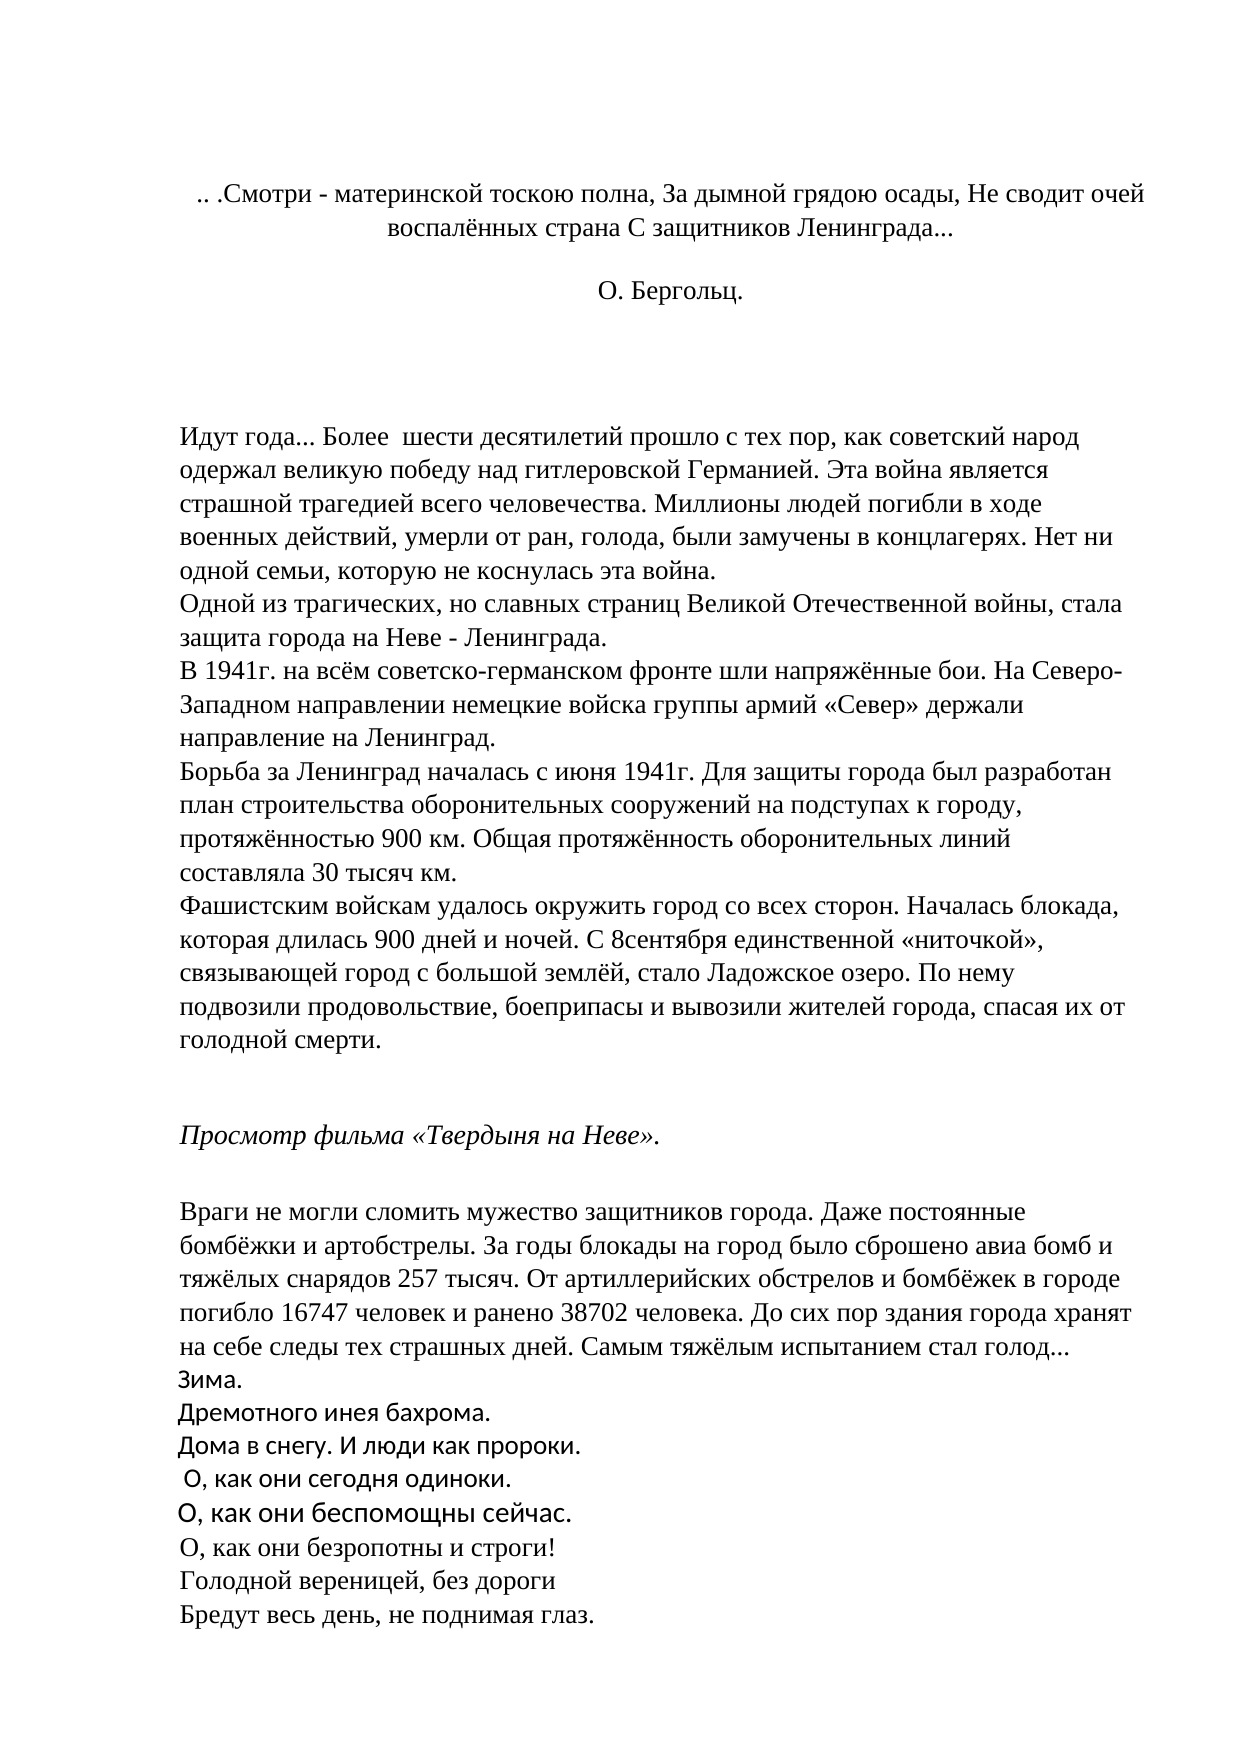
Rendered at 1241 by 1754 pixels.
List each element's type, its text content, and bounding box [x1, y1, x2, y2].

text Борьба за Ленинград началась с июня 1941г. Для защиты города был разработан план строительства оборонительных сооружений на подступах к городу, протяжённостью 900 км. Общая протяжённость оборонительных линий составляла 30 тысяч км. [179, 753, 1139, 888]
text Дома в снегу. И люди как пророки. [177, 1428, 1152, 1461]
text Фашистским войскам удалось окружить город со всех сторон. Началась блокада, которая длилась 900 дней и ночей. С 8сентября единственной «ниточкой», связывающей город с большой землёй, стало Ладожское озеро. По нему подвозили продовольствие, боеприпасы и вывозили жителей города, спасая их от голодной смерти. [179, 888, 1139, 1055]
text Зима. [177, 1362, 1152, 1395]
text .. .Смотри - материнской тоскою полна, За дымной грядою осады, Не сводит очей воспалённых страна С защитников Ленинграда... [190, 176, 1152, 243]
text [179, 1529, 595, 1630]
text Враги не могли сломить мужество защитников города. Даже постоянные бомбёжки и артобстрелы. За годы блокады на город было сброшено авиа бомб и тяжёлых снарядов 257 тысяч. От артиллерийских обстрелов и бомбёжек в городе погибло 16747 человек и ранено 38702 человека. До сих пор здания города хранят на себе следы тех страшных дней. Самым тяжёлым испытанием стал голод... [179, 1194, 1139, 1362]
text Просмотр фильма «Твердыня на Неве». [179, 1118, 1152, 1150]
text Одной из трагических, но славных страниц Великой Отечественной войны, стала защита города на Неве - Ленинграда. [179, 586, 1139, 653]
text Дремотного инея бахрома. [177, 1395, 1152, 1428]
text В 1941г. на всём советско-германском фронте шли напряжённые бои. На Северо-Западном направлении немецкие войска группы армий «Север» держали направление на Ленинград. [179, 653, 1139, 753]
text О. Бергольц. [190, 274, 1152, 306]
text О, как они сегодня одиноки. [177, 1461, 1152, 1494]
text О, как они беспомощны сейчас. [177, 1494, 1152, 1529]
text Идут года... Более шести десятилетий прошло с тех пор, как советский народ одержал великую победу над гитлеровской Германией. Эта война является страшной трагедией всего человечества. Миллионы людей погибли в ходе военных действий, умерли от ран, голода, были замучены в концлагерях. Нет ни одной семьи, которую не коснулась эта война. [179, 418, 1139, 586]
